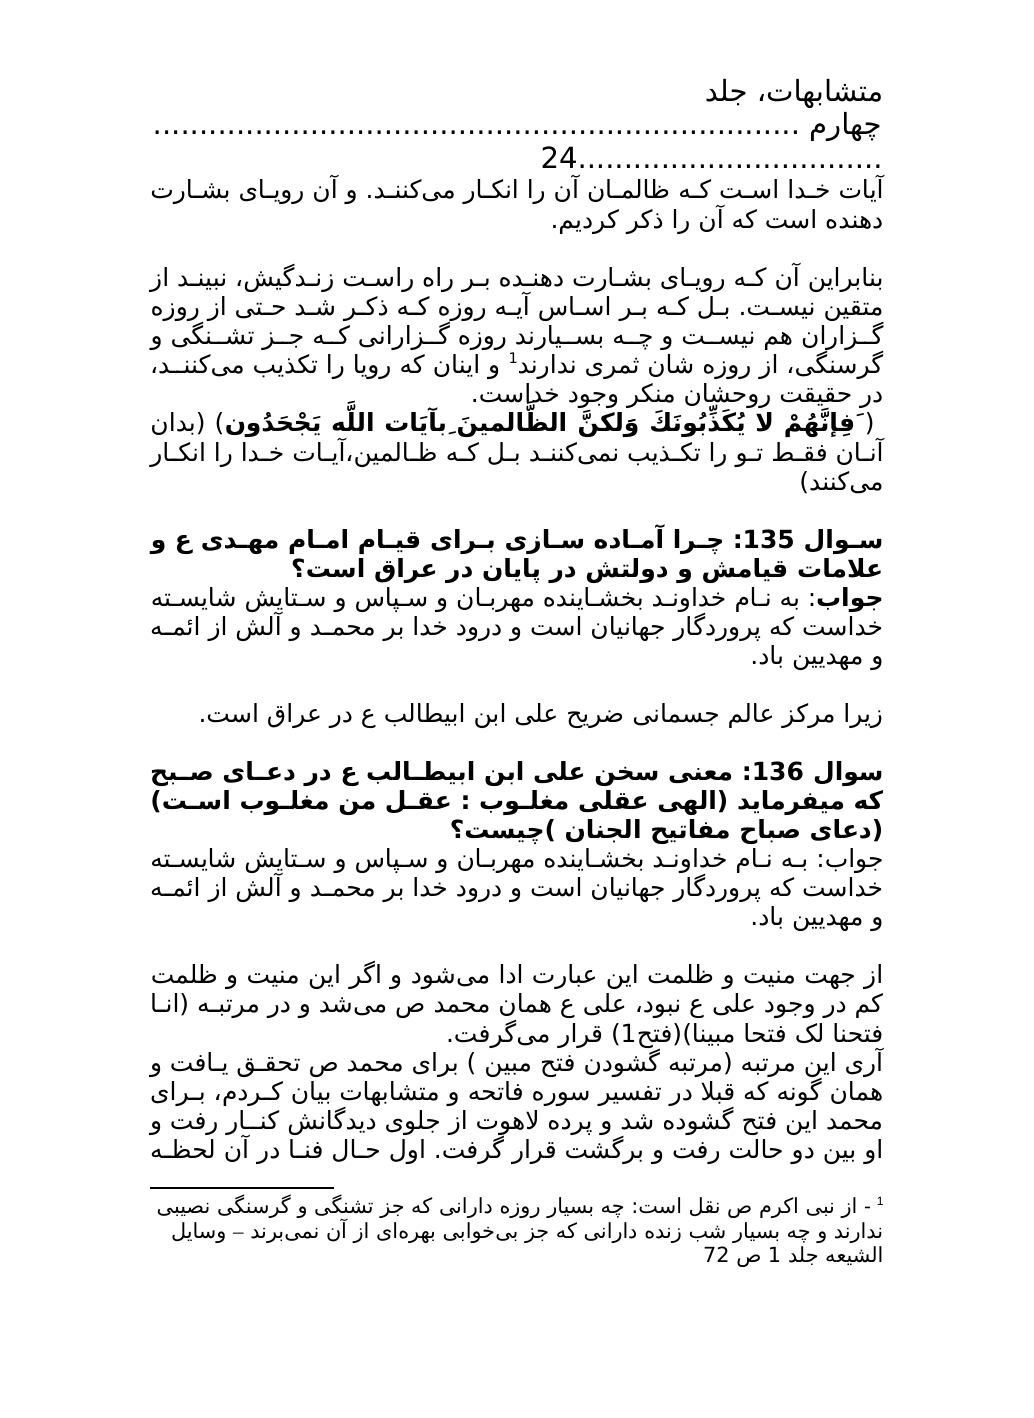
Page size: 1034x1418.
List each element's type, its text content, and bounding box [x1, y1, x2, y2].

text سوال 135: چرا آماده سازی برای قیام امام مهدی ع و علامات قیامش و دولتش در پایان در عراق است؟ [150, 525, 883, 583]
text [150, 176, 883, 234]
text از جهت منیت و ظلمت این عبارت ادا می‌شود و اگر این منیت و ظلمت کم در وجود علی ع نبود، علی ع همان محمد ص می‌شد و در مرتبه (انا فتحنا لک فتحا مبینا)(فتح1) قرار می‌گرفت. [150, 960, 883, 1048]
text ( َفِإنَّهُمْ لا يُكَذِّبُونَكَ وََلكنَّ الظَّالمينَ ِبآيَات اللَّه يَجْحَدُون) (بدان آنان فقط تو را تکذیب نمی‌کنند بل که ظالمین،آیات خدا را انکار می‌کنند) [150, 409, 883, 496]
text سوال 136: معنی سخن علی ابن ابیطالب ع در دعای صبح که میفرماید (الهی عقلی مغلوب : عقل من مغلوب است)(دعای صباح مفاتیح الجنان )چیست؟ [150, 757, 883, 844]
text بنابراین آن که رویای بشارت دهنده بر راه راست زندگیش، نبیند از متقین نیست. بل که بر اساس آیه روزه که ذکر شد حتی از روزه گزاران هم نیست و چه بسیارند روزه گزارانی که جز تشنگی و گرسنگی، از روزه شان ثمری ندارند و اینان که رویا را تکذیب می‌کنند، در حقیقت روحشان منکر وجود خداست. [150, 263, 883, 409]
subtitle جواب: به نام خداوند بخشاینده مهربان و سپاس و ستایش شایسته خداست که پروردگار جهانیان است و درود خدا بر محمد و آلش از ائمه و مهدیین باد. [150, 583, 883, 671]
subtitle جواب: به نام خداوند بخشاینده مهربان و سپاس و ستایش شایسته خداست که پروردگار جهانیان است و درود خدا بر محمد و آلش از ائمه و مهدیین باد. [150, 844, 883, 932]
text زیرا مرکز عالم جسمانی ضریح علی ابن ابیطالب ع در عراق است. [150, 699, 883, 729]
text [150, 1048, 883, 1164]
